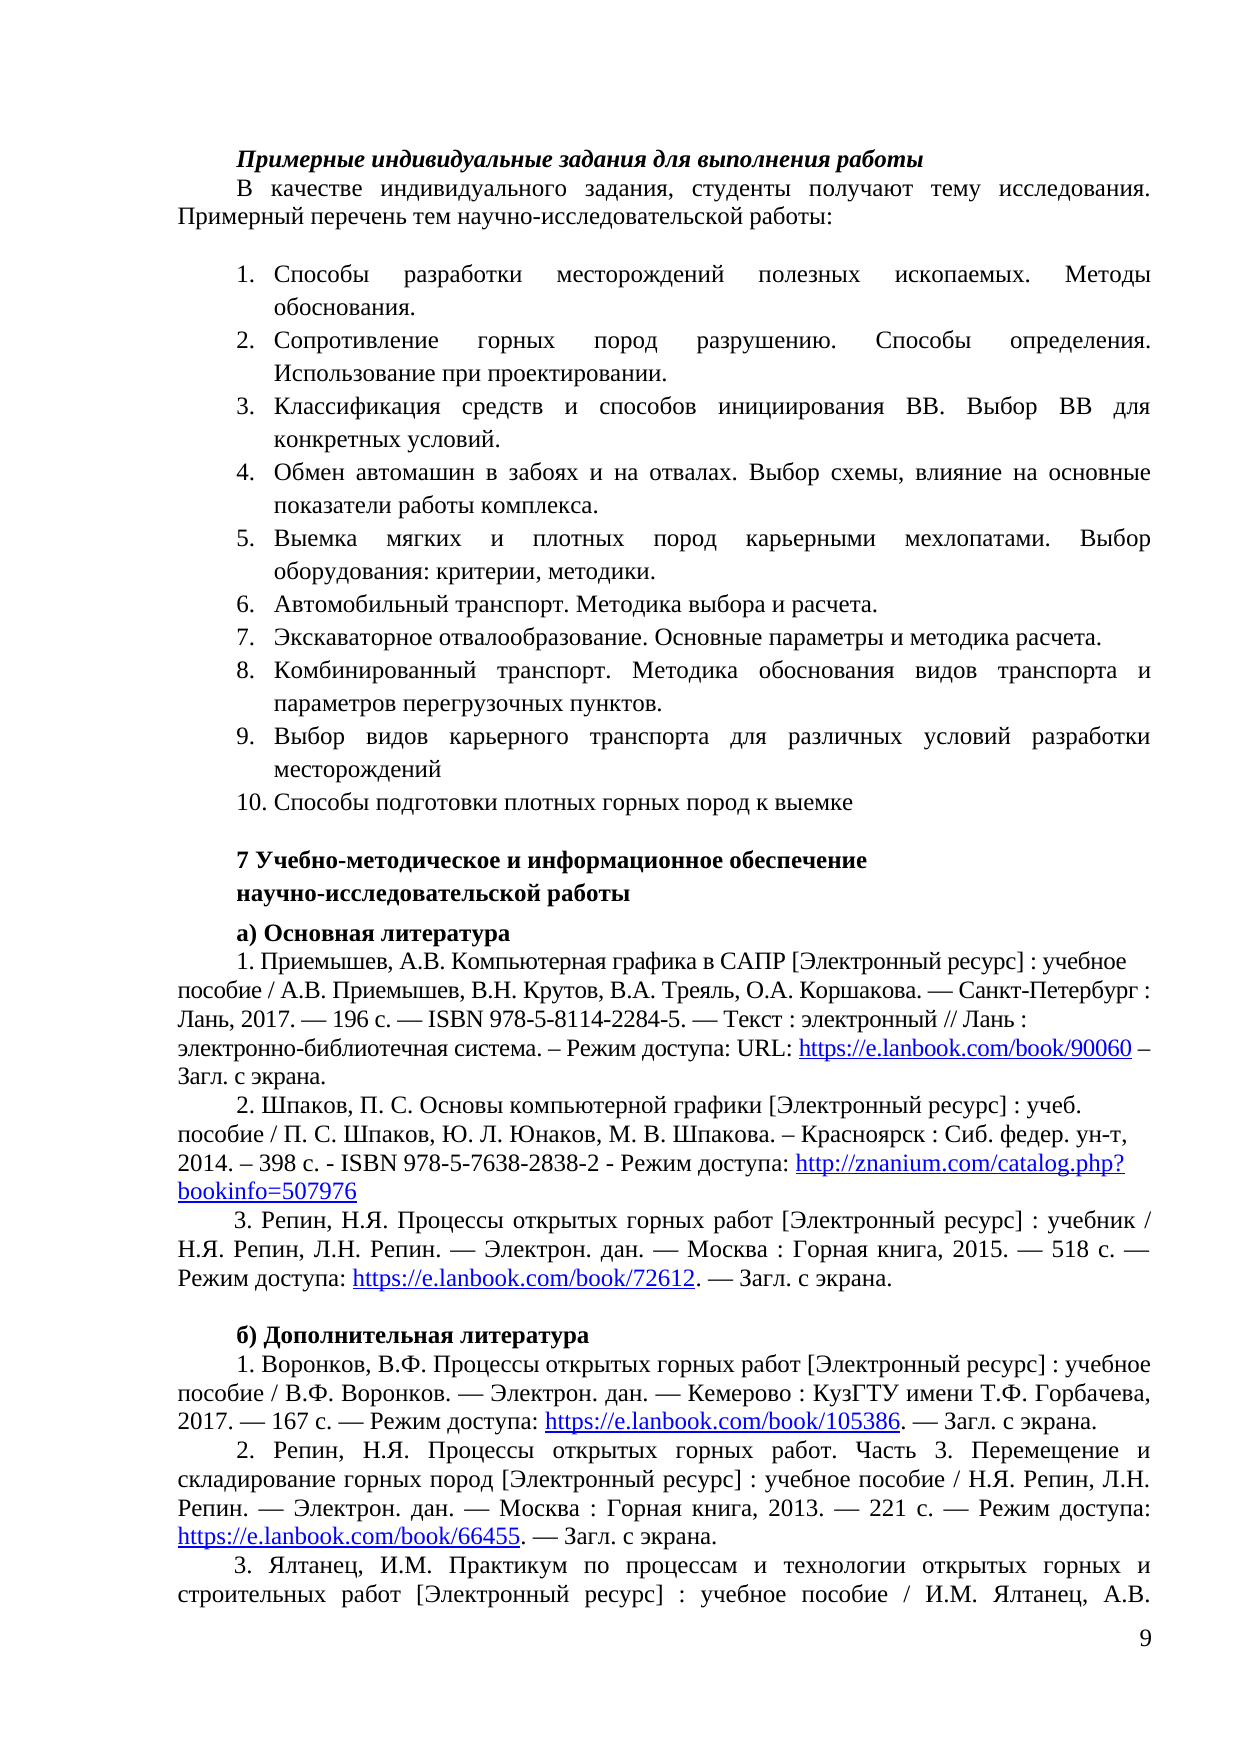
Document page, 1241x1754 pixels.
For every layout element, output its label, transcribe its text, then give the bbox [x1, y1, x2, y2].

text 2. Репин, Н.Я. Процессы открытых горных работ. Часть 3. Перемещение и складирование горных пород [Электронный ресурс] : учебное пособие / Н.Я. Репин, Л.Н. Репин. — Электрон. дан. — Москва : Горная книга, 2013. — 221 с. — Режим доступа: https://e.lanbook.com/book/66455. — Загл. с экрана. [177, 1435, 1152, 1550]
list Выбор видов карьерного транспорта для различных условий разработки месторождений [236, 721, 1152, 783]
list Классификация средств и способов инициирования ВВ. Выбор ВВ для конкретных условий. [236, 391, 1152, 453]
text 1. Приемышев, А.В. Компьютерная графика в САПР [Электронный ресурс] : учебное пособие / А.В. Приемышев, В.Н. Крутов, В.А. Треяль, О.А. Коршакова. — Санкт-Петербург : Лань, 2017. — 196 с. — ISBN 978-5-8114-2284-5. — Текст : электронный // Лань : электронно-библиотечная система. – Режим доступа: URL: https://e.lanbook.com/book/90060 – Загл. с экрана. [177, 946, 1152, 1090]
list Способы подготовки плотных горных пород к выемке [236, 787, 1152, 816]
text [177, 1550, 1152, 1608]
list Сопротивление горных пород разрушению. Способы определения. Использование при проектировании. [236, 325, 1152, 387]
list Способы разработки месторождений полезных ископаемых. Методы обоснования. [236, 259, 1152, 321]
subtitle 7 Учебно-методическое и информационное обеспечение научно-исследовательской работы [236, 845, 1152, 907]
text а) Основная литература [177, 918, 1152, 946]
list Выемка мягких и плотных пород карьерными мехлопатами. Выбор оборудования: критерии, методики. [236, 523, 1152, 585]
list Экскаваторное отвалообразование. Основные параметры и методика расчета. [236, 622, 1152, 651]
list Комбинированный транспорт. Методика обоснования видов транспорта и параметров перегрузочных пунктов. [236, 655, 1152, 717]
list Автомобильный транспорт. Методика выбора и расчета. [236, 589, 1152, 618]
text В качестве индивидуального задания, студенты получают тему исследования. Примерный перечень тем научно-исследовательской работы: [177, 173, 1152, 230]
text Примерные индивидуальные задания для выполнения работы [177, 144, 1152, 173]
text б) Дополнительная литература [177, 1320, 1152, 1349]
list Обмен автомашин в забоях и на отвалах. Выбор схемы, влияние на основные показатели работы комплекса. [236, 457, 1152, 519]
text 3. Репин, Н.Я. Процессы открытых горных работ [Электронный ресурс] : учебник / Н.Я. Репин, Л.Н. Репин. — Электрон. дан. — Москва : Горная книга, 2015. — 518 с. — Режим доступа: https://e.lanbook.com/book/72612. — Загл. с экрана. [177, 1205, 1152, 1291]
text 1. Воронков, В.Ф. Процессы открытых горных работ [Электронный ресурс] : учебное пособие / В.Ф. Воронков. — Электрон. дан. — Кемерово : КузГТУ имени Т.Ф. Горбачева, 2017. — 167 с. — Режим доступа: https://e.lanbook.com/book/105386. — Загл. с экрана. [177, 1349, 1152, 1435]
text 2. Шпаков, П. С. Основы компьютерной графики [Электронный ресурс] : учеб. пособие / П. С. Шпаков, Ю. Л. Юнаков, М. В. Шпакова. – Красноярск : Сиб. федер. ун-т, 2014. – 398 с. - ISBN 978-5-7638-2838-2 - Режим доступа: http://znanium.com/catalog.php?bookinfo=507976 [177, 1090, 1152, 1205]
